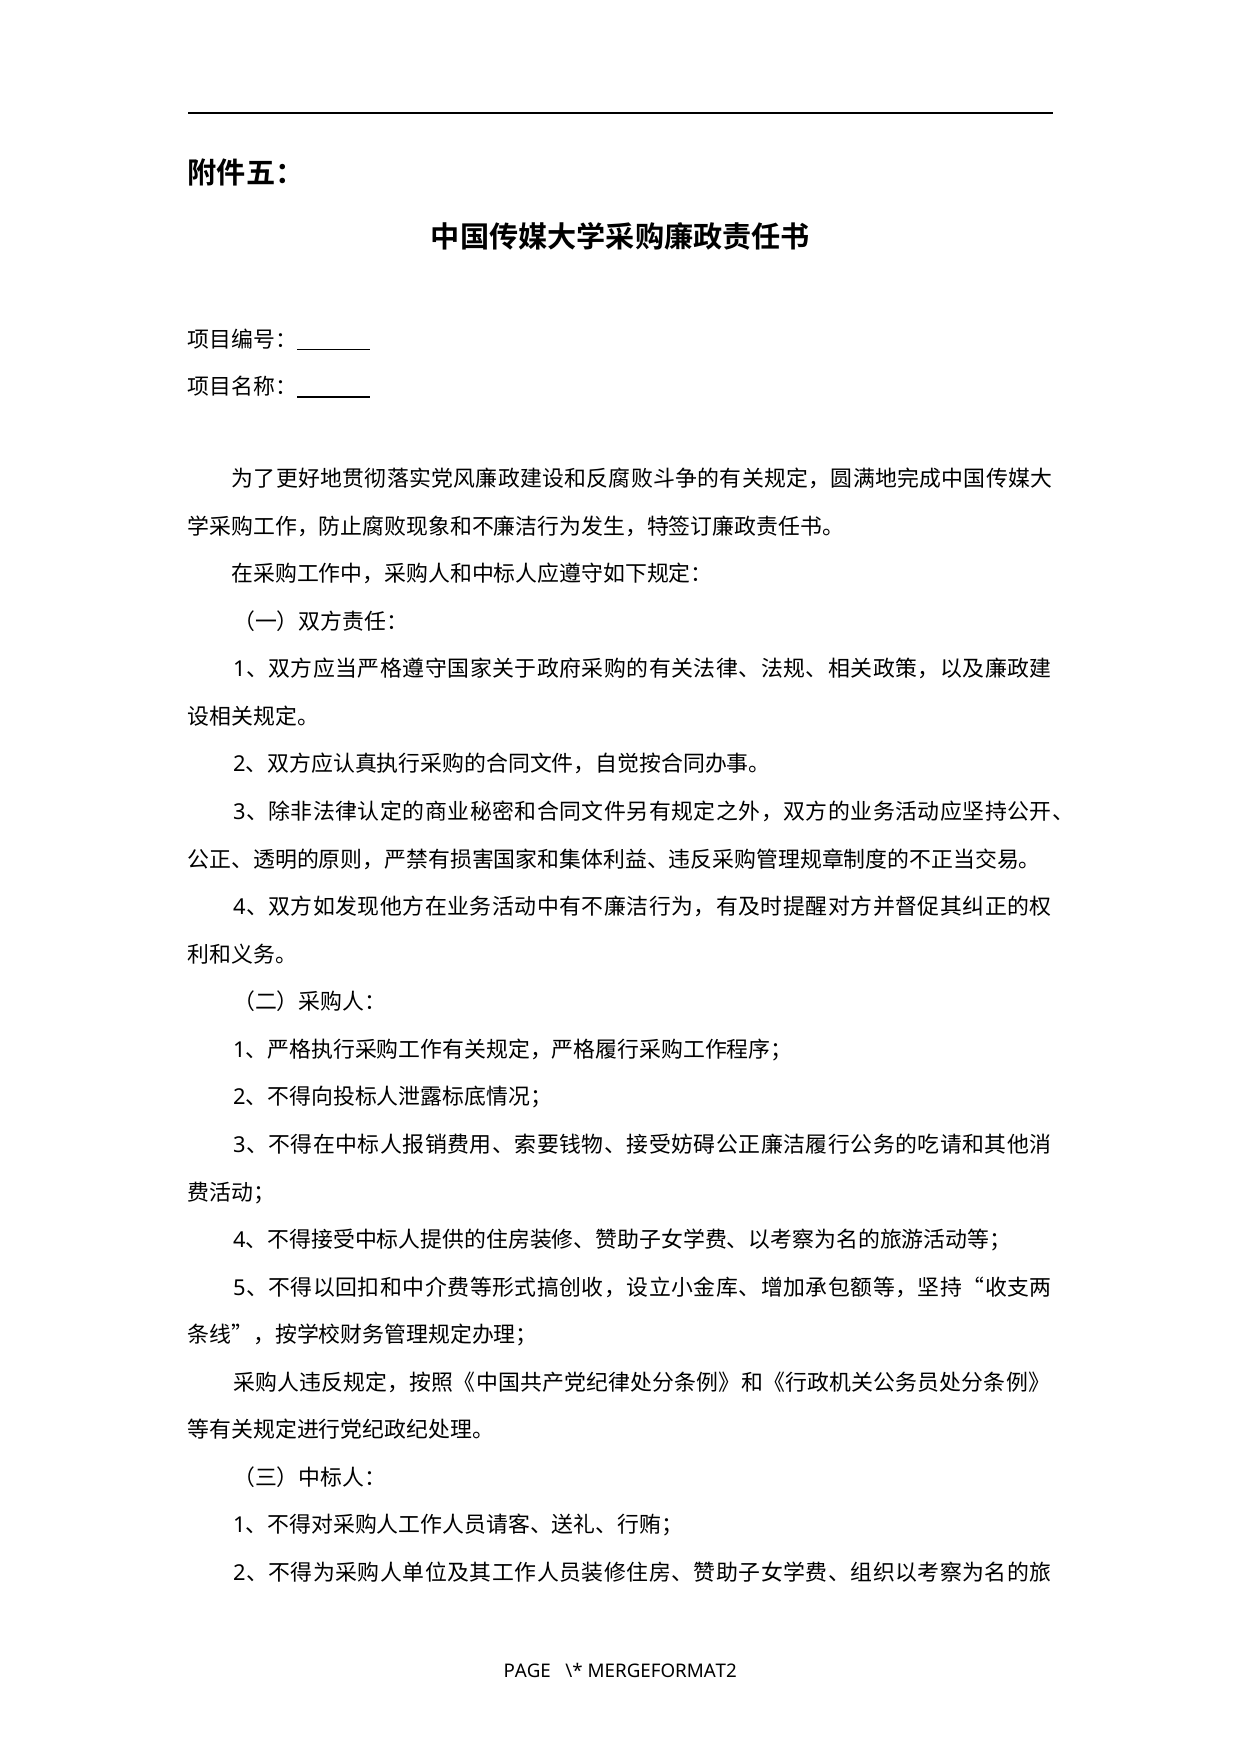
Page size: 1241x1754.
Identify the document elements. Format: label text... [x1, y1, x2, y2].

text 2、双方应认真执行采购的合同文件，自觉按合同办事。 [187, 746, 1053, 778]
text 中国传媒大学采购廉政责任书 [187, 213, 1053, 256]
text 项目编号： [187, 322, 1053, 353]
text 附件五： [187, 150, 1053, 192]
text 4、不得接受中标人提供的住房装修、赞助子女学费、以考察为名的旅游活动等； [187, 1222, 1053, 1254]
text （三）中标人： [187, 1460, 1053, 1491]
text 1、严格执行采购工作有关规定，严格履行采购工作程序； [187, 1032, 1053, 1063]
text 1、不得对采购人工作人员请客、送礼、行贿； [187, 1507, 1053, 1539]
text 在采购工作中，采购人和中标人应遵守如下规定： [187, 556, 1053, 588]
text 4、双方如发现他方在业务活动中有不廉洁行为，有及时提醒对方并督促其纠正的权利和义务。 [187, 889, 1053, 968]
text 项目名称： [187, 369, 1053, 401]
text 1、双方应当严格遵守国家关于政府采购的有关法律、法规、相关政策，以及廉政建设相关规定。 [187, 651, 1053, 731]
text （一）双方责任： [187, 604, 1053, 635]
text 采购人违反规定，按照《中国共产党纪律处分条例》和《行政机关公务员处分条例》等有关规定进行党纪政纪处理。 [187, 1365, 1053, 1444]
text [187, 1555, 1053, 1587]
text 3、除非法律认定的商业秘密和合同文件另有规定之外，双方的业务活动应坚持公开、公正、透明的原则，严禁有损害国家和集体利益、违反采购管理规章制度的不正当交易。 [187, 794, 1053, 873]
text 5、不得以回扣和中介费等形式搞创收，设立小金库、增加承包额等，坚持“收支两条线”，按学校财务管理规定办理； [187, 1269, 1053, 1349]
text （二）采购人： [187, 984, 1053, 1016]
text 2、不得向投标人泄露标底情况； [187, 1079, 1053, 1111]
text 3、不得在中标人报销费用、索要钱物、接受妨碍公正廉洁履行公务的吃请和其他消费活动； [187, 1127, 1053, 1206]
text 为了更好地贯彻落实党风廉政建设和反腐败斗争的有关规定，圆满地完成中国传媒大学采购工作，防止腐败现象和不廉洁行为发生，特签订廉政责任书。 [187, 461, 1053, 540]
